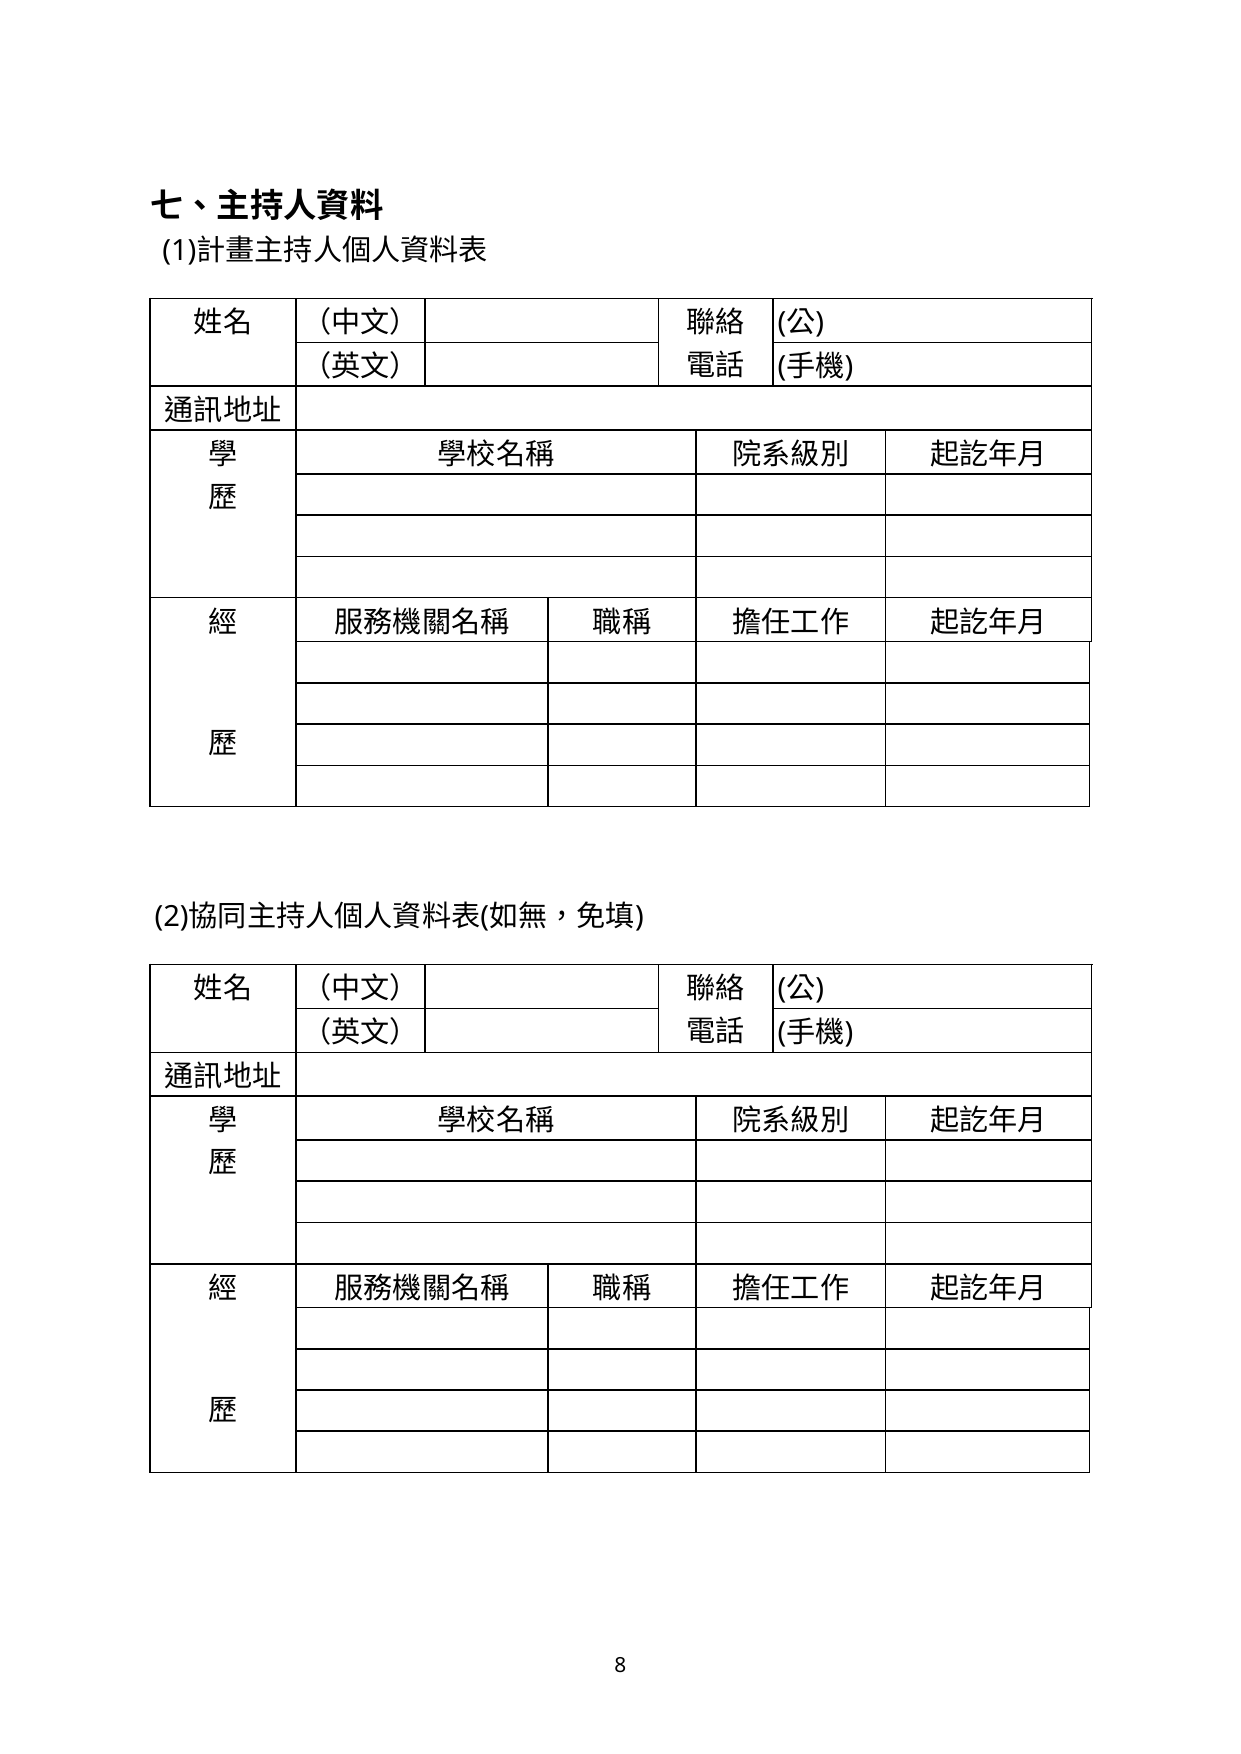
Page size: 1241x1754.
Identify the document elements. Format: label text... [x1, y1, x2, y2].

table_cell [697, 557, 885, 597]
table_cell 通訊地址 [151, 1053, 295, 1095]
table_cell [297, 1350, 547, 1389]
table_cell 起訖年月 [886, 431, 1091, 473]
table_cell [297, 516, 695, 556]
table_cell [297, 1308, 547, 1348]
table_cell [886, 1391, 1089, 1430]
table_cell [297, 684, 547, 723]
table_cell [886, 1223, 1091, 1263]
table_cell [697, 475, 885, 514]
table_cell [297, 557, 695, 597]
table_cell [549, 1391, 695, 1430]
table_cell 起訖年月 [886, 598, 1091, 641]
table_cell 通訊地址 [151, 387, 295, 429]
table_cell [886, 684, 1089, 723]
table_cell [886, 1141, 1091, 1180]
table_cell [297, 1141, 695, 1180]
table_cell [549, 1308, 695, 1348]
table_cell [886, 516, 1091, 556]
table_cell [297, 725, 547, 764]
table_header （中文） [297, 965, 424, 1007]
table_cell [297, 1182, 695, 1222]
table_cell 起訖年月 [886, 1097, 1091, 1139]
table_cell [886, 725, 1089, 764]
table_cell [549, 642, 695, 682]
table_cell [549, 725, 695, 764]
table_cell [886, 557, 1091, 597]
table_cell [886, 1432, 1089, 1472]
table_cell [697, 1308, 885, 1348]
table_cell [886, 642, 1089, 682]
table_header 姓名 [151, 965, 295, 1051]
table_cell [549, 766, 695, 806]
table_cell [697, 1182, 885, 1222]
table_cell [697, 516, 885, 556]
table_cell [697, 1432, 885, 1472]
table_cell (手機) [774, 343, 1091, 385]
table_cell [886, 766, 1089, 806]
table_cell 經 歷 [151, 1265, 295, 1472]
table_cell 職稱 [549, 1265, 695, 1307]
table_cell [297, 1053, 1091, 1095]
table_cell 職稱 [549, 598, 695, 641]
table_cell [297, 387, 1091, 429]
text (1)計畫主持人個人資料表 [154, 227, 1090, 269]
table_header 聯絡 電話 [659, 299, 772, 385]
table_cell [886, 475, 1091, 514]
table_cell [697, 725, 885, 764]
table_cell [297, 475, 695, 514]
table_cell 擔任工作 [697, 598, 885, 641]
table_cell 院系級別 [697, 431, 885, 473]
table_cell [886, 1182, 1091, 1222]
table_cell (手機) [774, 1009, 1091, 1051]
table_header [426, 965, 658, 1007]
subtitle 七、主持人資料 [150, 178, 1090, 227]
table_cell [426, 1009, 658, 1051]
table_cell [549, 684, 695, 723]
table_header [426, 299, 658, 341]
table_cell 學校名稱 [297, 431, 695, 473]
table_cell [549, 1432, 695, 1472]
text (2)協同主持人個人資料表(如無，免填) [154, 893, 1090, 935]
table_cell 服務機關名稱 [297, 598, 547, 641]
table_cell [549, 1350, 695, 1389]
table_cell 起訖年月 [886, 1265, 1091, 1307]
table_cell 學 歷 [151, 1097, 295, 1263]
table_cell [426, 343, 658, 385]
table_header (公) [774, 965, 1091, 1007]
table_cell [297, 766, 547, 806]
table_header （中文） [297, 299, 424, 341]
table_cell 經 歷 [151, 598, 295, 806]
table_cell [697, 1350, 885, 1389]
table_header 聯絡 電話 [659, 965, 772, 1051]
table_cell [697, 1141, 885, 1180]
table_cell [297, 1432, 547, 1472]
table_cell 院系級別 [697, 1097, 885, 1139]
table_header (公) [774, 299, 1091, 341]
table_cell [297, 1223, 695, 1263]
table_cell [697, 642, 885, 682]
table_cell [886, 1350, 1089, 1389]
table_cell 擔任工作 [697, 1265, 885, 1307]
table_cell [697, 684, 885, 723]
table_header 姓名 [151, 299, 295, 385]
table_cell 服務機關名稱 [297, 1265, 547, 1307]
table_cell 學 歷 [151, 431, 295, 597]
table_cell （英文） [297, 1009, 424, 1051]
table_cell [697, 766, 885, 806]
table_cell （英文） [297, 343, 424, 385]
table_cell [697, 1391, 885, 1430]
table_cell [886, 1308, 1089, 1348]
table_cell 學校名稱 [297, 1097, 695, 1139]
table_cell [297, 1391, 547, 1430]
table_cell [297, 642, 547, 682]
table_cell [697, 1223, 885, 1263]
